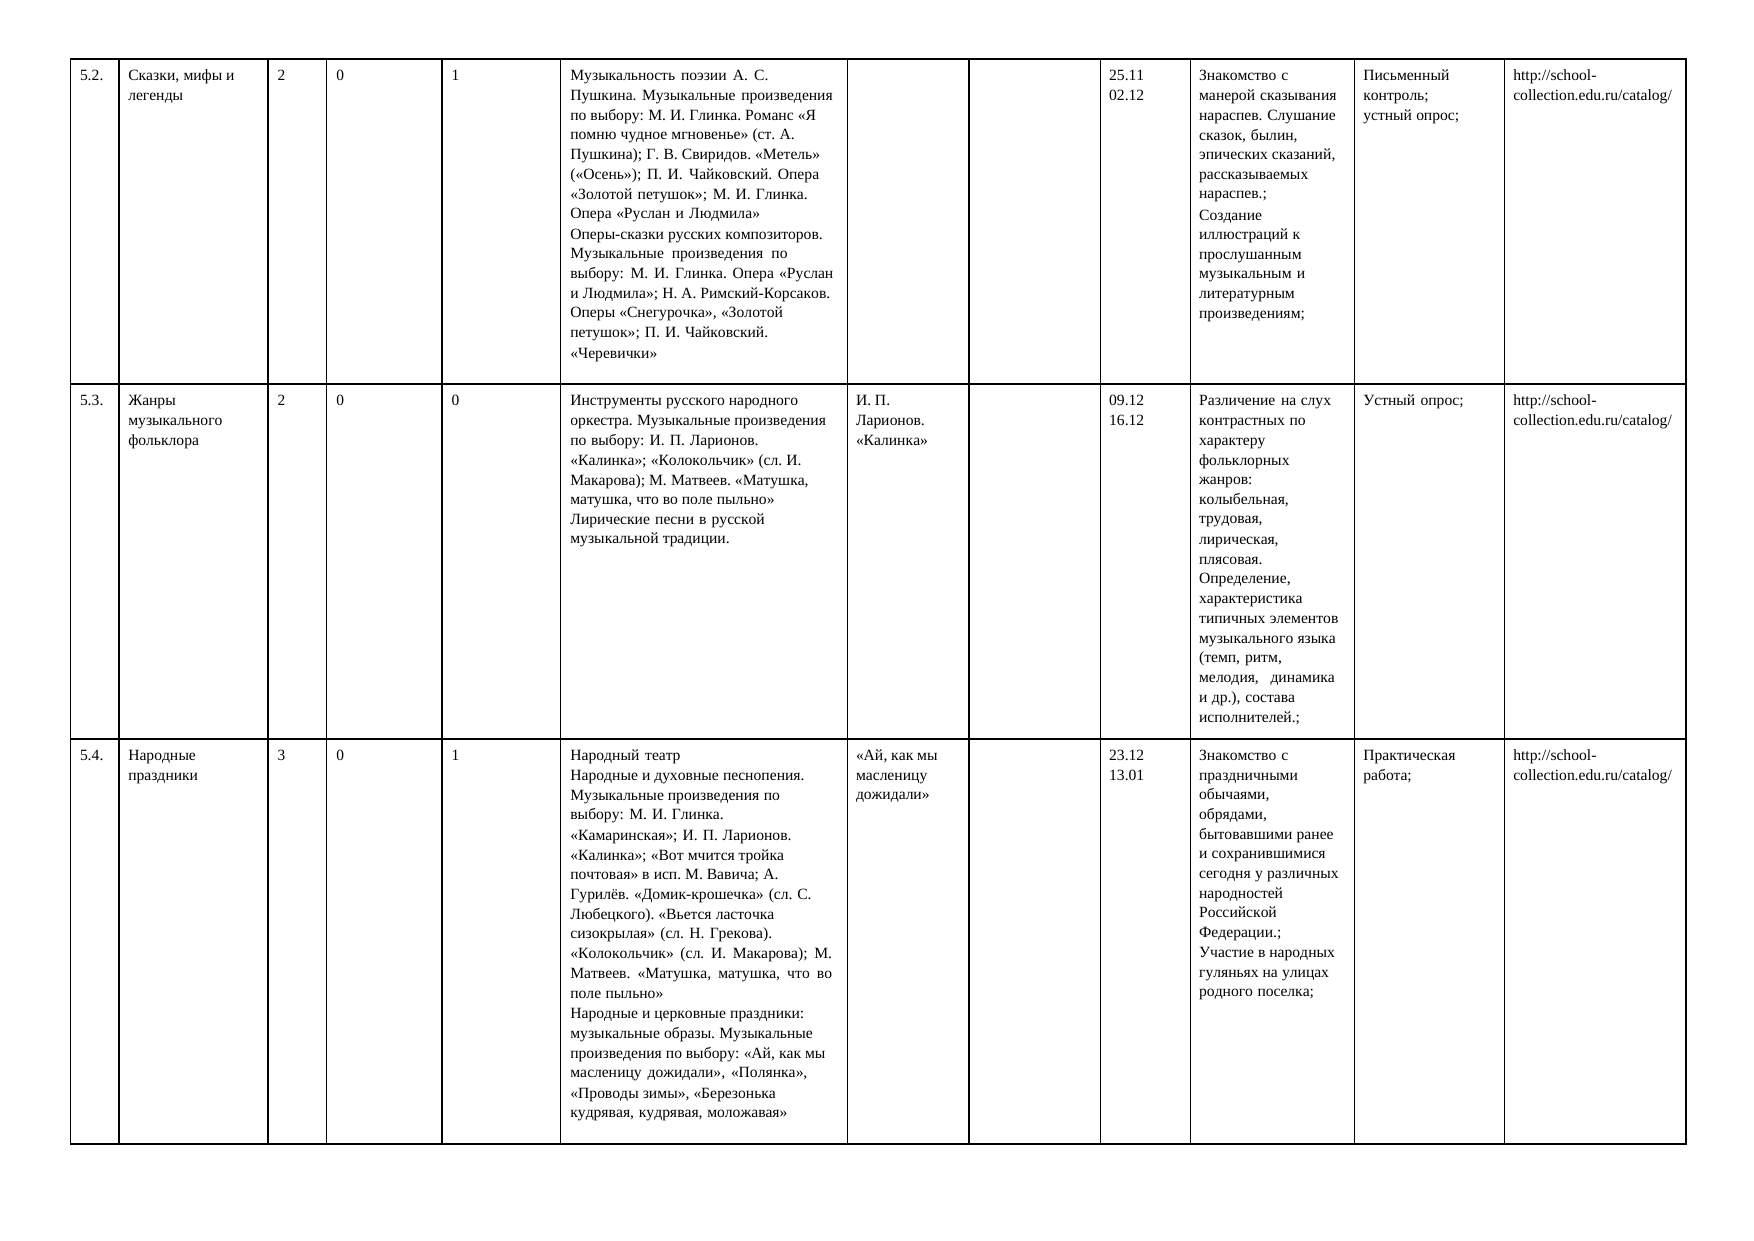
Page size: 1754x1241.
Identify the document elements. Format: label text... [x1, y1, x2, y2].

table_header Письменный контроль; устный опрос; [1355, 60, 1504, 383]
table_cell Практическая работа; [1355, 740, 1504, 1143]
table_cell Инструменты русского народного оркестра. Музыкальные произведения по выбору: И. П. Ларионов. «Калинка»; «Колокольчик» (сл. И. Макарова); М. Матвеев. «Матушка, матушка, что во поле пыльно» Лирические песни в русской музыкальной традиции. [561, 385, 847, 738]
table_cell [970, 385, 1100, 738]
table_cell 0 [327, 740, 441, 1143]
table_header 0 [327, 60, 441, 383]
table_cell 0 [443, 385, 560, 738]
table_cell 5.3. [71, 385, 118, 738]
table_header http://school- collection.edu.ru/catalog/ [1505, 60, 1685, 383]
table_header 25.11 02.12 [1101, 60, 1190, 383]
table_cell Народный театр Народные и духовные песнопения. Музыкальные произведения по выбору: М. И. Глинка. «Камаринская»; И. П. Ларионов. «Калинка»; «Вот мчится тройка почтовая» в исп. М. Вавича; А. Гурилёв. «Домик-крошечка» (сл. С. Любецкого). «Вьется ласточка сизокрылая» (сл. Н. Грекова). «Колокольчик» (сл. И. Макарова); М. Матвеев. «Матушка, матушка, что во поле пыльно» Народные и церковные праздники: музыкальные образы. Музыкальные произведения по выбору: «Ай, как мы масленицу дожидали», «Полянка», «Проводы зимы», «Березонька кудрявая, кудрявая, моложавая» [561, 740, 847, 1143]
table_cell 2 [269, 385, 326, 738]
table_header [970, 60, 1100, 383]
table_cell Устный опрос; [1355, 385, 1504, 738]
table_header 5.2. [71, 60, 118, 383]
table_header 1 [443, 60, 560, 383]
table_header 2 [269, 60, 326, 383]
table_cell Знакомство с праздничными обычаями, обрядами, бытовавшими ранее и сохранившимися сегодня у различных народностей Российской Федерации.; Участие в народных гуляньях на улицах родного поселка; [1191, 740, 1354, 1143]
table_cell И. П. Ларионов. «Калинка» [848, 385, 968, 738]
table_header Знакомство с манерой сказывания нараспев. Слушание сказок, былин, эпических сказаний, рассказываемых нараспев.; Создание иллюстраций к прослушанным музыкальным и литературным произведениям; [1191, 60, 1354, 383]
table_cell 09.12 16.12 [1101, 385, 1190, 738]
table_header Сказки, мифы и легенды [120, 60, 267, 383]
table_cell http://school- collection.edu.ru/catalog/ [1505, 385, 1685, 738]
table_cell http://school- collection.edu.ru/catalog/ [1505, 740, 1685, 1143]
table_header [848, 60, 968, 383]
table_cell 0 [327, 385, 441, 738]
table_cell 3 [269, 740, 326, 1143]
table_cell Народные праздники [120, 740, 267, 1143]
table_cell 5.4. [71, 740, 118, 1143]
table_cell Различение на слух контрастных по характеру фольклорных жанров: колыбельная, трудовая, лирическая, плясовая. Определение, характеристика типичных элементов музыкального языка (темп, ритм, мелодия, динамика и др.), состава исполнителей.; [1191, 385, 1354, 738]
table_cell Жанры музыкального фольклора [120, 385, 267, 738]
table_cell 1 [443, 740, 560, 1143]
table_header Музыкальность поэзии А. С. Пушкина. Музыкальные произведения по выбору: М. И. Глинка. Романс «Я помню чудное мгновенье» (ст. А. Пушкина); Г. В. Свиридов. «Метель» («Осень»); П. И. Чайковский. Опера «Золотой петушок»; М. И. Глинка. Опера «Руслан и Людмила» Оперы-сказки русских композиторов. Музыкальные произведения по выбору: М. И. Глинка. Опера «Руслан и Людмила»; Н. А. Римский-Корсаков. Оперы «Снегурочка», «Золотой петушок»; П. И. Чайковский. «Черевички» [561, 60, 847, 383]
table_cell «Ай, как мы масленицу дожидали» [848, 740, 968, 1143]
table_cell 23.12 13.01 [1101, 740, 1190, 1143]
table_cell [970, 740, 1100, 1143]
